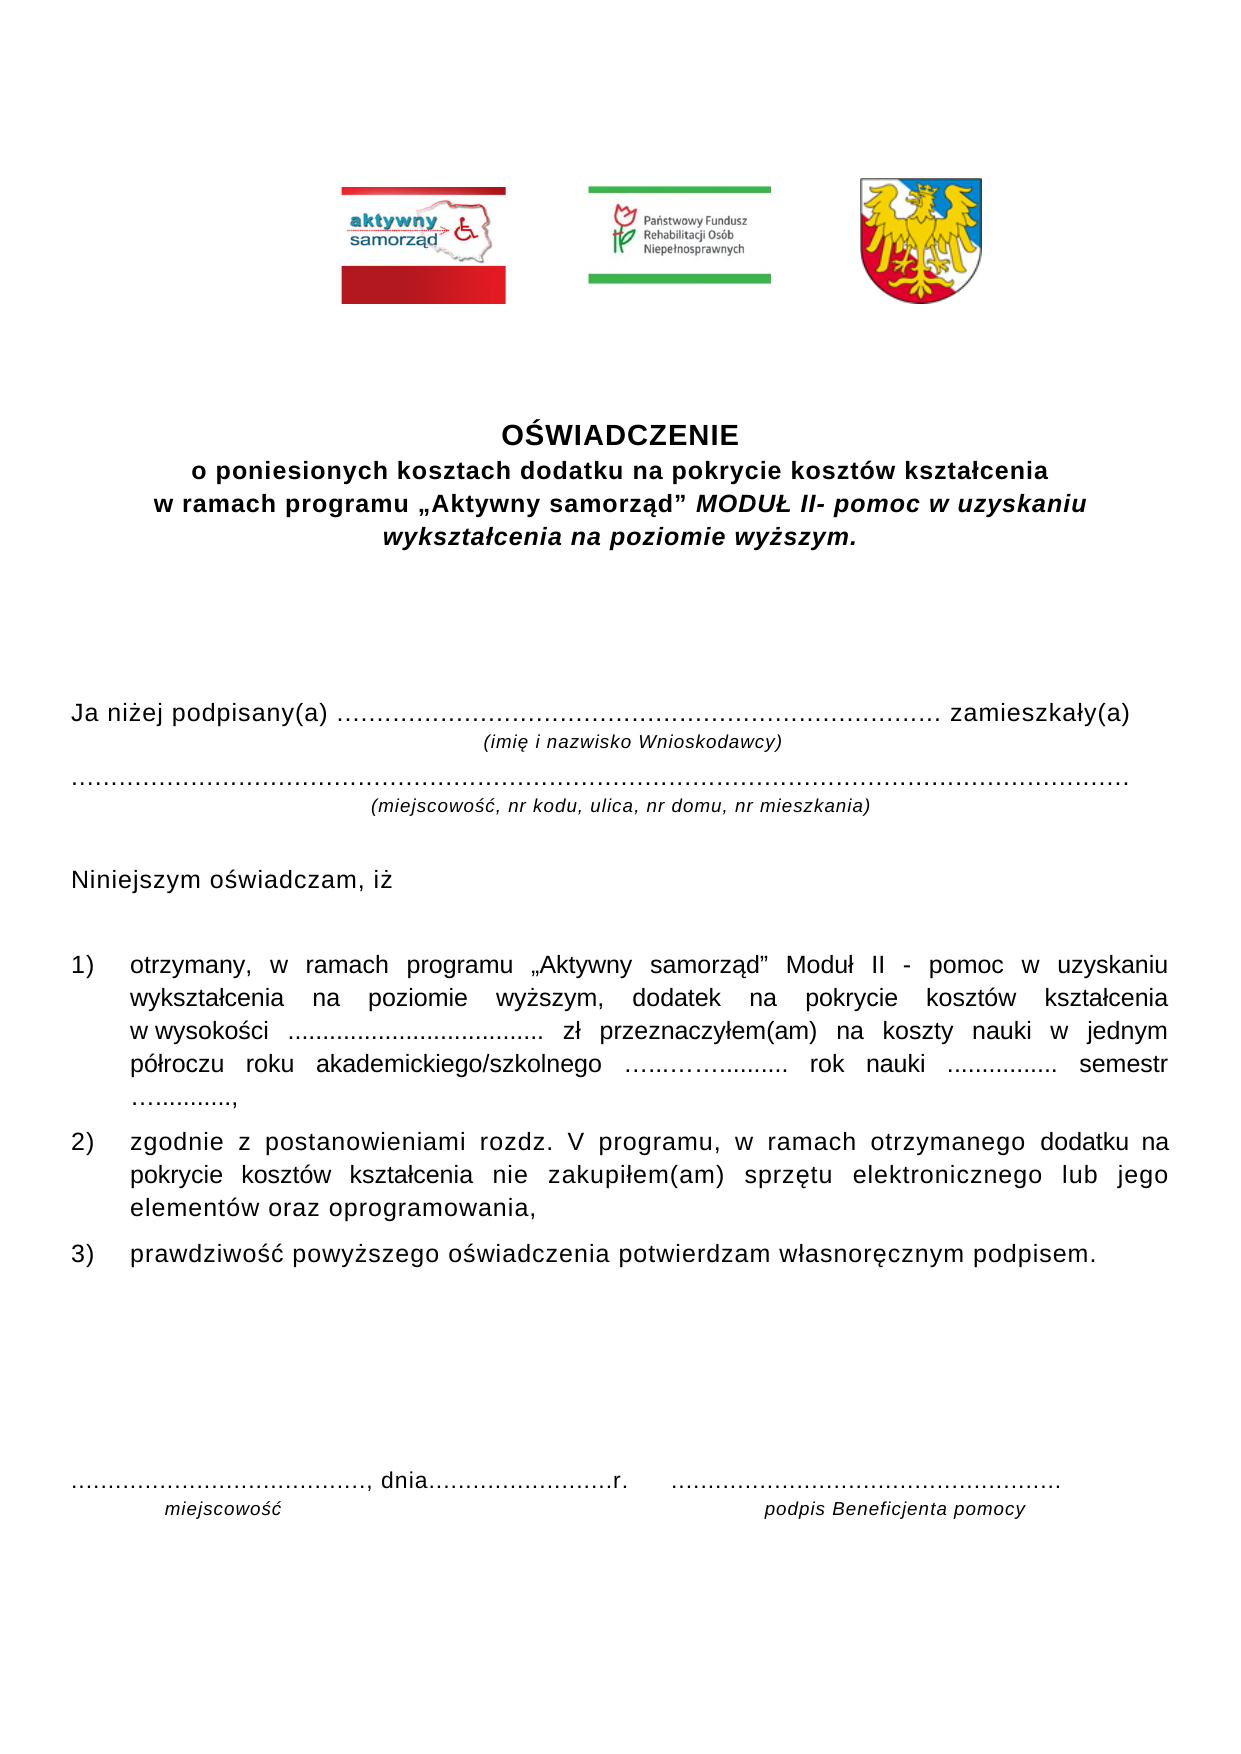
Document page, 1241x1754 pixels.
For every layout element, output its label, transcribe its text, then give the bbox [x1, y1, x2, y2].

list prawdziwość powyższego oświadczenia potwierdzam własnoręcznym podpisem. [71, 1239, 1169, 1268]
picture [575, 165, 784, 304]
text ........................................, dnia.........................r. ..................................................... [71, 1467, 1169, 1494]
subtitle OŚWIADCZENIE [71, 418, 1169, 451]
picture [860, 178, 982, 304]
text Niniejszym oświadczam, iż [71, 865, 1169, 894]
text miejscowość podpis Beneficjenta pomocy [71, 1497, 1169, 1519]
list otrzymany, w ramach programu „Aktywny samorząd” Moduł II - pomoc w uzyskaniu wykształcenia na poziomie wyższym, dodatek na pokrycie kosztów kształcenia w wysokości ..................................... zł przeznaczyłem(am) na koszty nauki w jednym półroczu roku akademickiego/szkolnego …...…….......... rok nauki ................ semestr …..........., [71, 950, 1169, 1111]
subtitle o poniesionych kosztach dodatku na pokrycie kosztów kształcenia [71, 456, 1169, 485]
picture [341, 187, 506, 304]
text ..................................................................................................................................... [71, 762, 1169, 790]
list zgodnie z postanowieniami rozdz. V programu, w ramach otrzymanego dodatku na pokrycie kosztów kształcenia nie zakupiłem(am) sprzętu elektronicznego lub jego elementów oraz oprogramowania, [71, 1127, 1169, 1222]
text Ja niżej podpisany(a) ............................................................................ zamieszkały(a) [71, 698, 1169, 726]
text (imię i nazwisko Wnioskodawcy) [483, 731, 1169, 752]
text (miejscowość, nr kodu, ulica, nr domu, nr mieszkania) [371, 795, 1169, 816]
text w ramach programu „Aktywny samorząd” MODUŁ II- pomoc w uzyskaniu wykształcenia na poziomie wyższym. [71, 489, 1169, 551]
